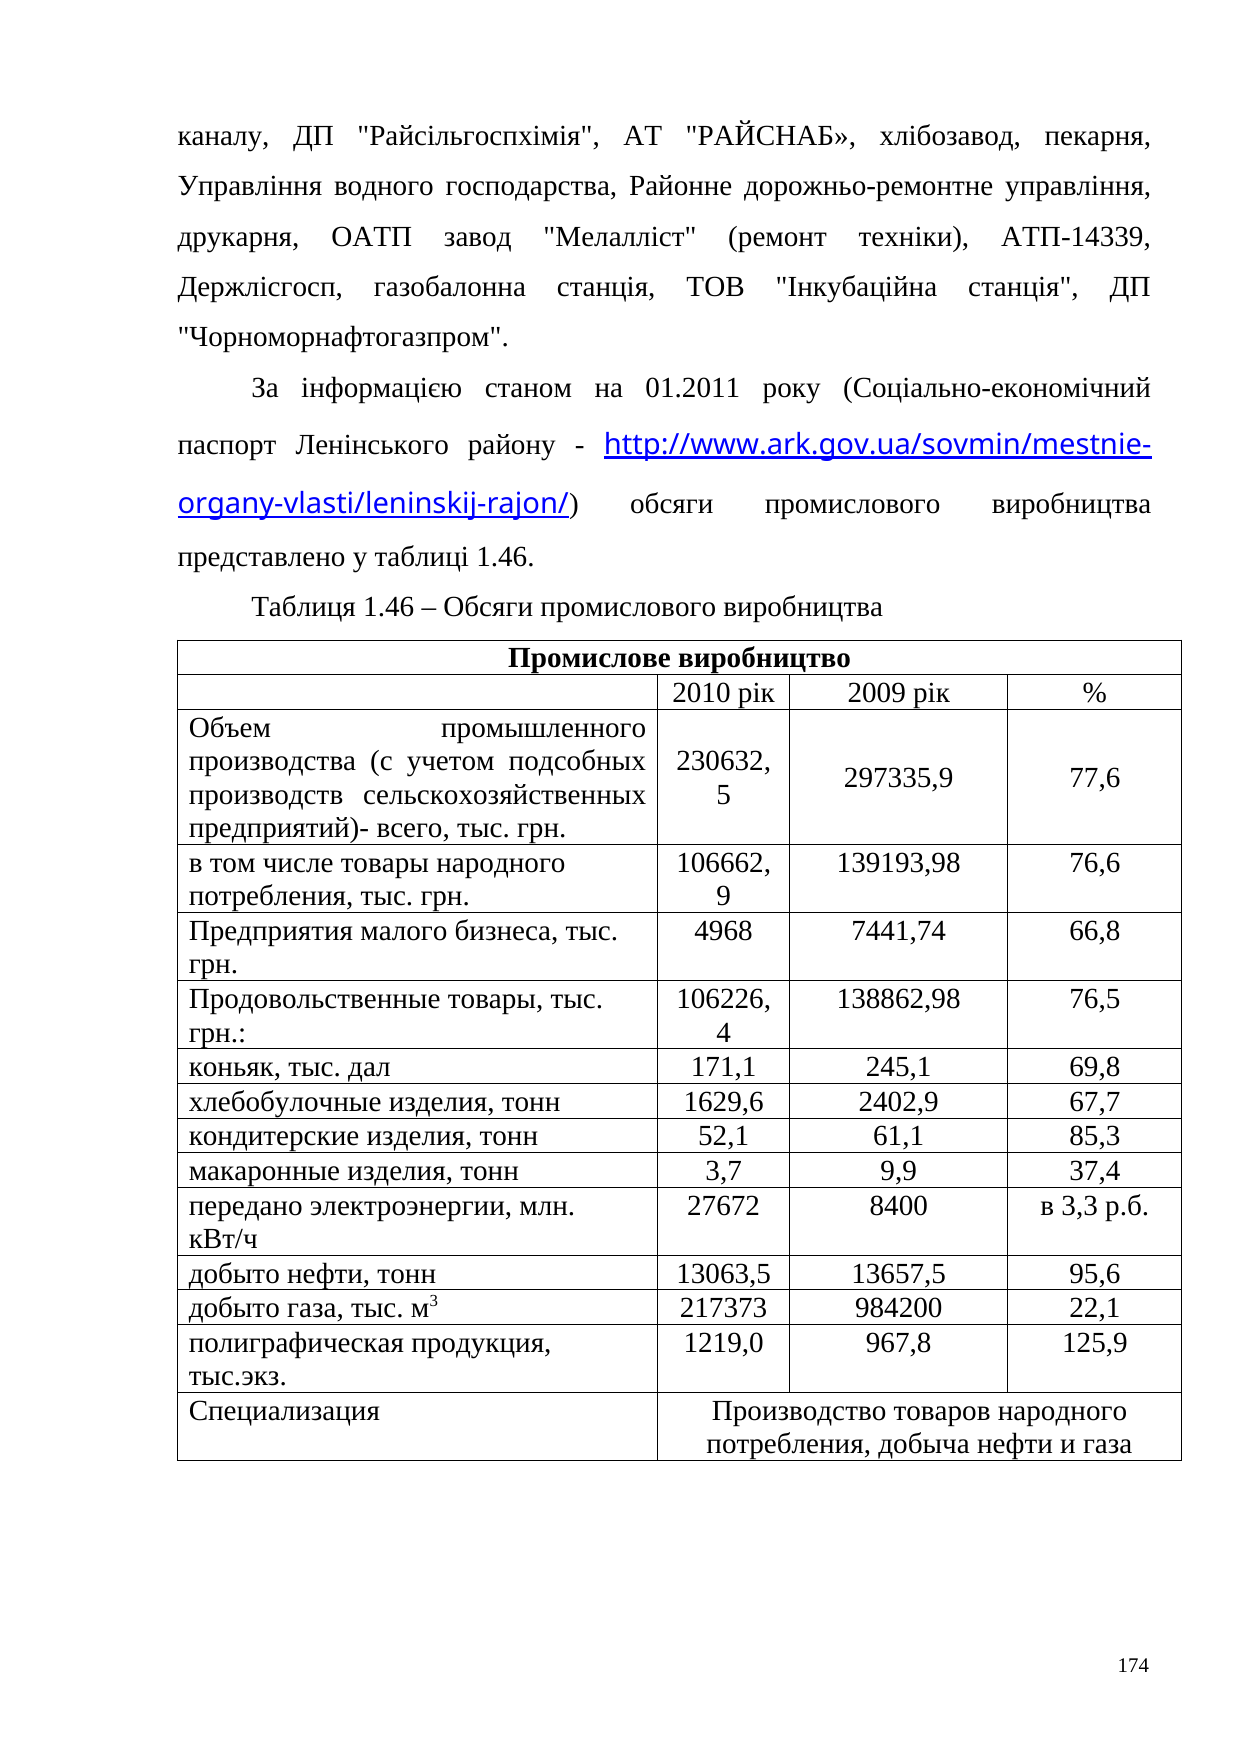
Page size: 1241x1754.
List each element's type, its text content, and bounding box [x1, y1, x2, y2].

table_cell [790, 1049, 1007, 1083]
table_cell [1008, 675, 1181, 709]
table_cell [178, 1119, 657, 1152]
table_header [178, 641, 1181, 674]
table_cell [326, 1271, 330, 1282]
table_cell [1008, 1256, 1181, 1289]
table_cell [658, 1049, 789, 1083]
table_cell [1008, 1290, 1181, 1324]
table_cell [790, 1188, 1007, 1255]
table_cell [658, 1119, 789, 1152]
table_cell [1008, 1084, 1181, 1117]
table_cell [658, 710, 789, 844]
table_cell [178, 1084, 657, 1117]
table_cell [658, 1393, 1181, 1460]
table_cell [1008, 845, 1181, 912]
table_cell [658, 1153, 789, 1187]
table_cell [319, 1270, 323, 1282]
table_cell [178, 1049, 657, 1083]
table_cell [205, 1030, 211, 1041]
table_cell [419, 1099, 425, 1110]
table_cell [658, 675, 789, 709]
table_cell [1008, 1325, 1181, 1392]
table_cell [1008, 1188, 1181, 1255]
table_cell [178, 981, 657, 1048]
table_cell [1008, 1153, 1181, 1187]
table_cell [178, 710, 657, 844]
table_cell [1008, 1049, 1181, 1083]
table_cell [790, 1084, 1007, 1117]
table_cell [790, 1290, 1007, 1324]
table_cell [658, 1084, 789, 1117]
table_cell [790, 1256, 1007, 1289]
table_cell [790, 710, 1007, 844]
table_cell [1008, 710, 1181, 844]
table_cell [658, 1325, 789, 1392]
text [177, 118, 1152, 353]
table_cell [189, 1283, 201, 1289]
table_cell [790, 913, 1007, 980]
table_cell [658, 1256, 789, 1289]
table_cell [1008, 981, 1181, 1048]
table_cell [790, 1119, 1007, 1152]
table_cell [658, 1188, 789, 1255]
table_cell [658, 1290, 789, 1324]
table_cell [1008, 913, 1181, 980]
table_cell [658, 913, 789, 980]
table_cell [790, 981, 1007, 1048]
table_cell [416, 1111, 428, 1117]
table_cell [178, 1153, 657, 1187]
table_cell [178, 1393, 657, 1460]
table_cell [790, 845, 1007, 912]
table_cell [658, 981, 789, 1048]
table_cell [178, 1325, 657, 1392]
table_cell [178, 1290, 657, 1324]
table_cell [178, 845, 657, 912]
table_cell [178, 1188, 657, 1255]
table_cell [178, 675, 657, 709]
text Таблиця 1.46 – Обсяги промислового виробництва [177, 589, 1152, 623]
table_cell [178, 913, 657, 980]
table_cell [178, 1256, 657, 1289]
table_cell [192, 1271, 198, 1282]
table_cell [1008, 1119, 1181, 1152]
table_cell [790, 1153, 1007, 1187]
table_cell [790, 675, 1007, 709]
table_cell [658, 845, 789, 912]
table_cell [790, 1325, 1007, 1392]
text За інформацією станом на 01.2011 року (Соціально-економічний паспорт Ленінського району - http://www.ark.gov.ua/sovmin/mestnie-organy-vlasti/leninskij-rajon/) обсяги промислового виробництва представлено у таблиці 1.46. [177, 370, 1152, 572]
